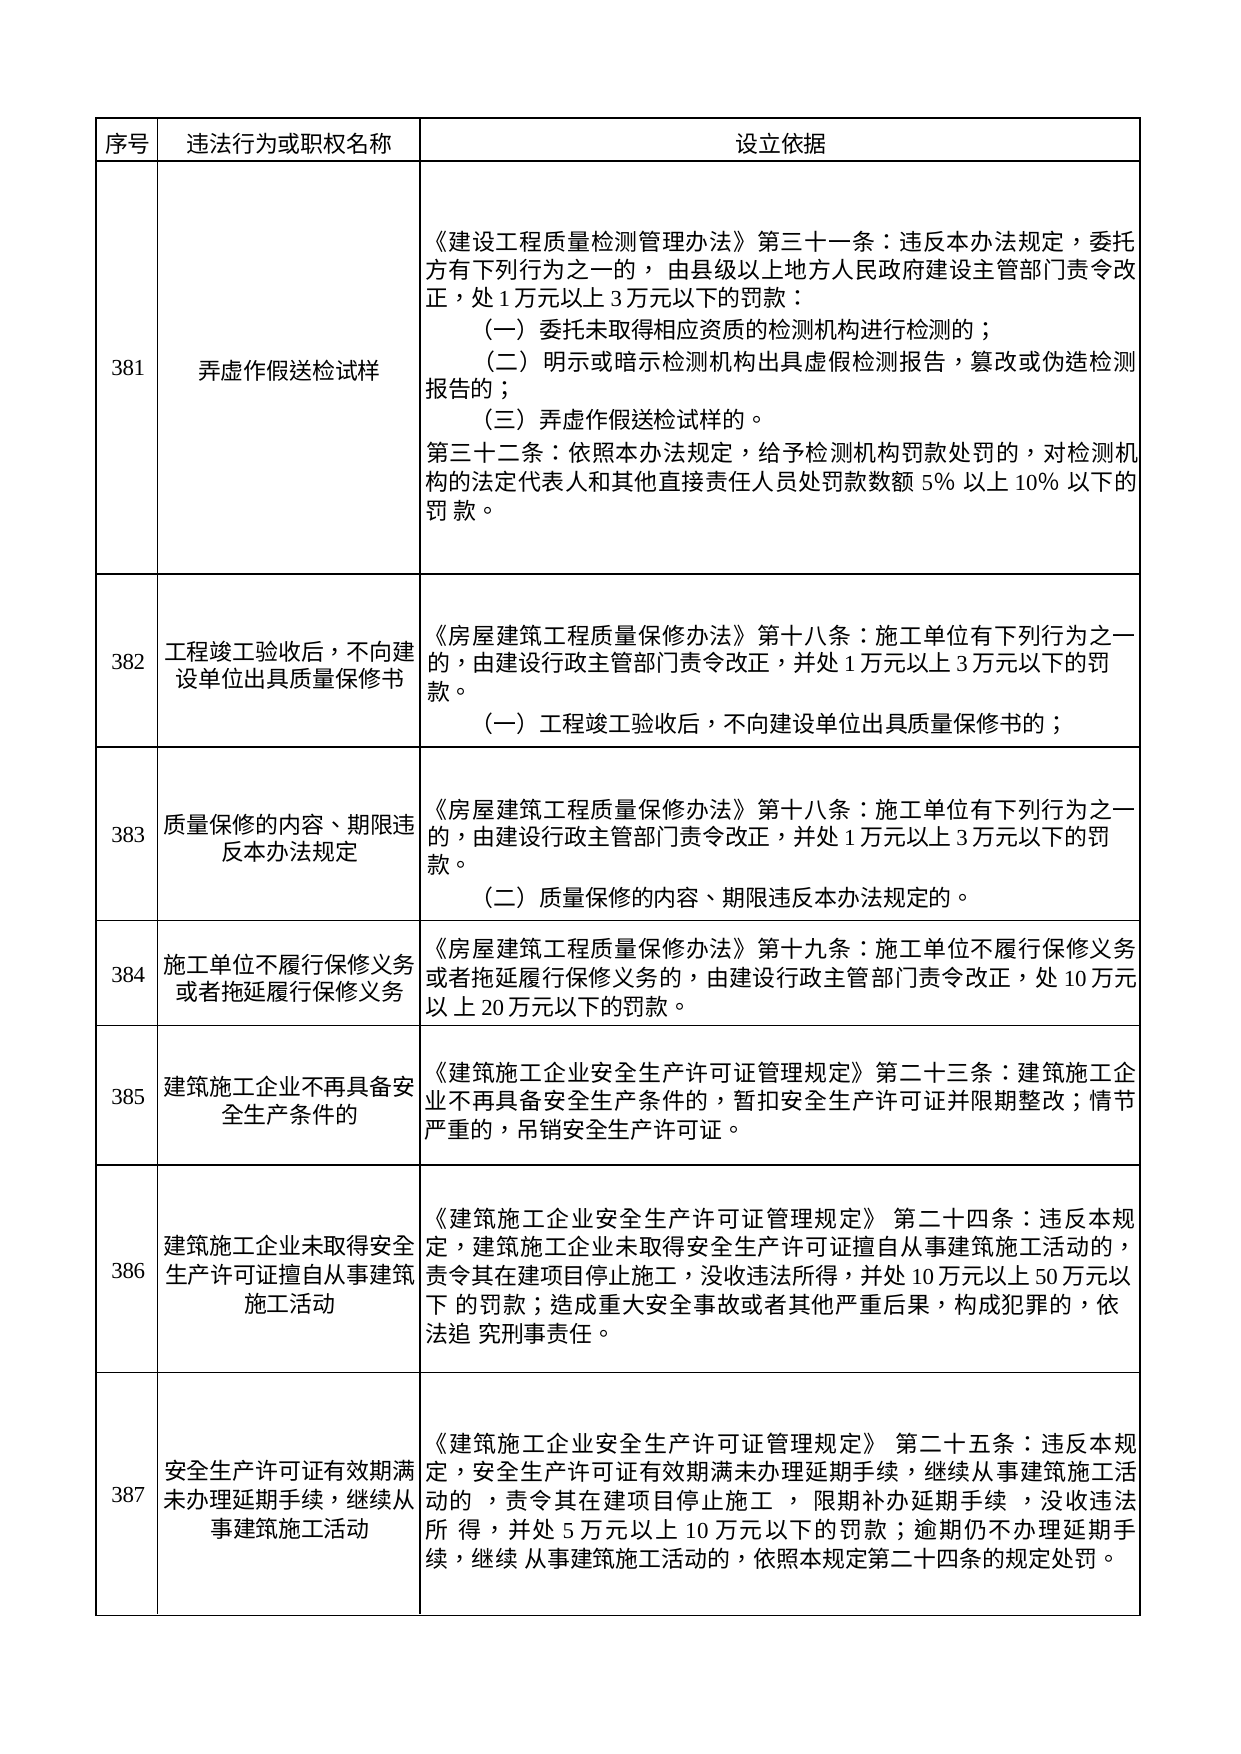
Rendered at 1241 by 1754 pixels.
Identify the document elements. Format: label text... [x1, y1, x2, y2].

table_header 序号 [97, 119, 157, 160]
table_cell 《建筑施工企业安全生产许可证管理规定》第二十三条：建筑施工企 业不再具备安全生产条件的，暂扣安全生产许可证并限期整改；情节 严重的，吊销安全生产许可证。 [421, 1026, 1139, 1164]
table_cell 施工单位不履行保修义务 或者拖延履行保修义务 [158, 921, 419, 1025]
table_cell 381 [97, 162, 157, 573]
table_header 设立依据 [421, 119, 1139, 160]
table_cell 386 [97, 1166, 157, 1372]
table_cell 《建筑施工企业安全生产许可证管理规定》 第二十四条：违反本规 定，建筑施工企业未取得安全生产许可证擅自从事建筑施工活动的， 责令其在建项目停止施工，没收违法所得，并处10万元以上50万元以下 的罚款；造成重大安全事故或者其他严重后果，构成犯罪的，依法追 究刑事责任。 [421, 1166, 1139, 1372]
table_cell 建筑施工企业不再具备安 全生产条件的 [158, 1026, 419, 1164]
table_header 违法行为或职权名称 [158, 119, 419, 160]
table_cell 387 [97, 1373, 157, 1614]
table_cell 工程竣工验收后，不向建 设单位出具质量保修书 [158, 575, 419, 746]
table_cell 弄虚作假送检试样 [158, 162, 419, 573]
table_cell 《房屋建筑工程质量保修办法》第十九条：施工单位不履行保修义务 或者拖延履行保修义务的，由建设行政主管部门责令改正，处10万元以 上20万元以下的罚款。 [421, 921, 1139, 1025]
table_cell 385 [97, 1026, 157, 1164]
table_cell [421, 162, 1139, 573]
table_cell 383 [97, 748, 157, 919]
table_cell 质量保修的内容、期限违 反本办法规定 [158, 748, 419, 919]
table_cell 382 [97, 575, 157, 746]
table_cell 《房屋建筑工程质量保修办法》第十八条：施工单位有下列行为之一 的，由建设行政主管部门责令改正，并处1万元以上3万元以下的罚款。 （二）质量保修的内容、期限违反本办法规定的。 [421, 748, 1139, 919]
table_cell 384 [97, 921, 157, 1025]
table_cell 《建筑施工企业安全生产许可证管理规定》 第二十五条：违反本规 定，安全生产许可证有效期满未办理延期手续，继续从事建筑施工活 动的 ，责令其在建项目停止施工 ， 限期补办延期手续 ，没收违法所 得，并处5万元以上10万元以下的罚款；逾期仍不办理延期手续，继续 从事建筑施工活动的，依照本规定第二十四条的规定处罚。 [421, 1373, 1139, 1614]
table_cell 建筑施工企业未取得安全 生产许可证擅自从事建筑 施工活动 [158, 1166, 419, 1372]
table_cell 安全生产许可证有效期满 未办理延期手续，继续从 事建筑施工活动 [158, 1373, 419, 1614]
table_cell 《房屋建筑工程质量保修办法》第十八条：施工单位有下列行为之一 的，由建设行政主管部门责令改正，并处1万元以上3万元以下的罚款。 （一）工程竣工验收后，不向建设单位出具质量保修书的； [421, 575, 1139, 746]
